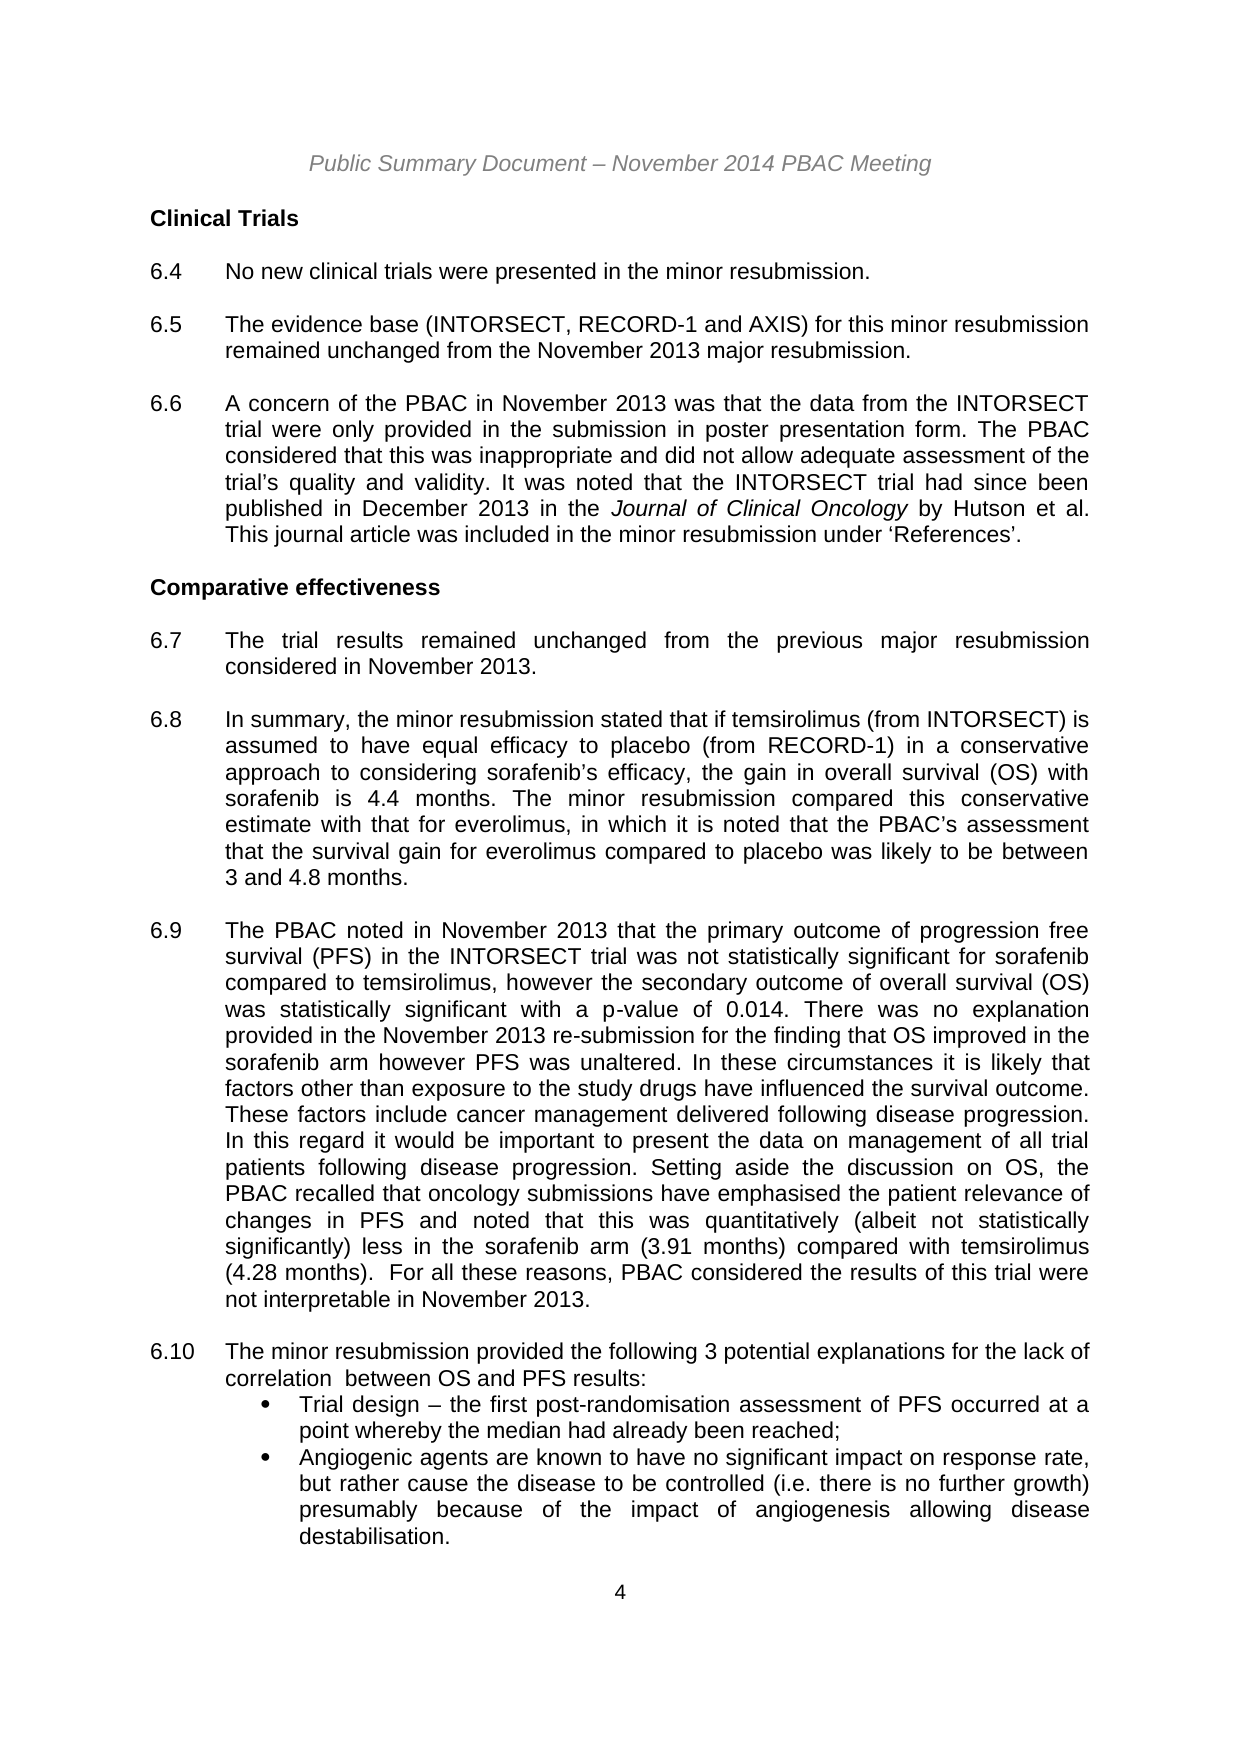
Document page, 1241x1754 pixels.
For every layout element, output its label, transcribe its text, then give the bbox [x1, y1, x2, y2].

list The minor resubmission provided the following 3 potential explanations for the lack of correlation between OS and PFS results: [150, 1338, 1090, 1391]
list The PBAC noted in November 2013 that the primary outcome of progression free survival (PFS) in the INTORSECT trial was not statistically significant for sorafenib compared to temsirolimus, however the secondary outcome of overall survival (OS) was statistically significant with a p-value of 0.014. There was no explanation provided in the November 2013 re-submission for the finding that OS improved in the sorafenib arm however PFS was unaltered. In these circumstances it is likely that factors other than exposure to the study drugs have influenced the survival outcome. These factors include cancer management delivered following disease progression. In this regard it would be important to present the data on management of all trial patients following disease progression. Setting aside the discussion on OS, the PBAC recalled that oncology submissions have emphasised the patient relevance of changes in PFS and noted that this was quantitatively (albeit not statistically significantly) less in the sorafenib arm (3.91 months) compared with temsirolimus (4.28 months). For all these reasons, PBAC considered the results of this trial were not interpretable in November 2013. [150, 917, 1090, 1312]
list The evidence base (INTORSECT, RECORD-1 and AXIS) for this minor resubmission remained unchanged from the November 2013 major resubmission. [150, 311, 1090, 363]
list In summary, the minor resubmission stated that if temsirolimus (from INTORSECT) is assumed to have equal efficacy to placebo (from RECORD-1) in a conservative approach to considering sorafenib’s efficacy, the gain in overall survival (OS) with sorafenib is 4.4 months. The minor resubmission compared this conservative estimate with that for everolimus, in which it is noted that the PBAC’s assessment that the survival gain for everolimus compared to placebo was likely to be between 3 and 4.8 months. [150, 706, 1090, 890]
list The trial results remained unchanged from the previous major resubmission considered in November 2013. [150, 627, 1090, 679]
list A concern of the PBAC in November 2013 was that the data from the INTORSECT trial were only provided in the submission in poster presentation form. The PBAC considered that this was inappropriate and did not allow adequate assessment of the trial’s quality and validity. It was noted that the INTORSECT trial had since been published in December 2013 in the Journal of Clinical Oncology by Hutson et al. This journal article was included in the minor resubmission under ‘References’. [150, 389, 1090, 548]
list Angiogenic agents are known to have no significant impact on response rate, but rather cause the disease to be controlled (i.e. there is no further growth) presumably because of the impact of angiogenesis allowing disease destabilisation. [261, 1444, 1090, 1549]
list No new clinical trials were presented in the minor resubmission. [150, 258, 1090, 284]
text Clinical Trials [150, 205, 1090, 231]
list Trial design – the first post-randomisation assessment of PFS occurred at a point whereby the median had already been reached; [261, 1391, 1090, 1444]
text Comparative effectiveness [150, 574, 1090, 600]
